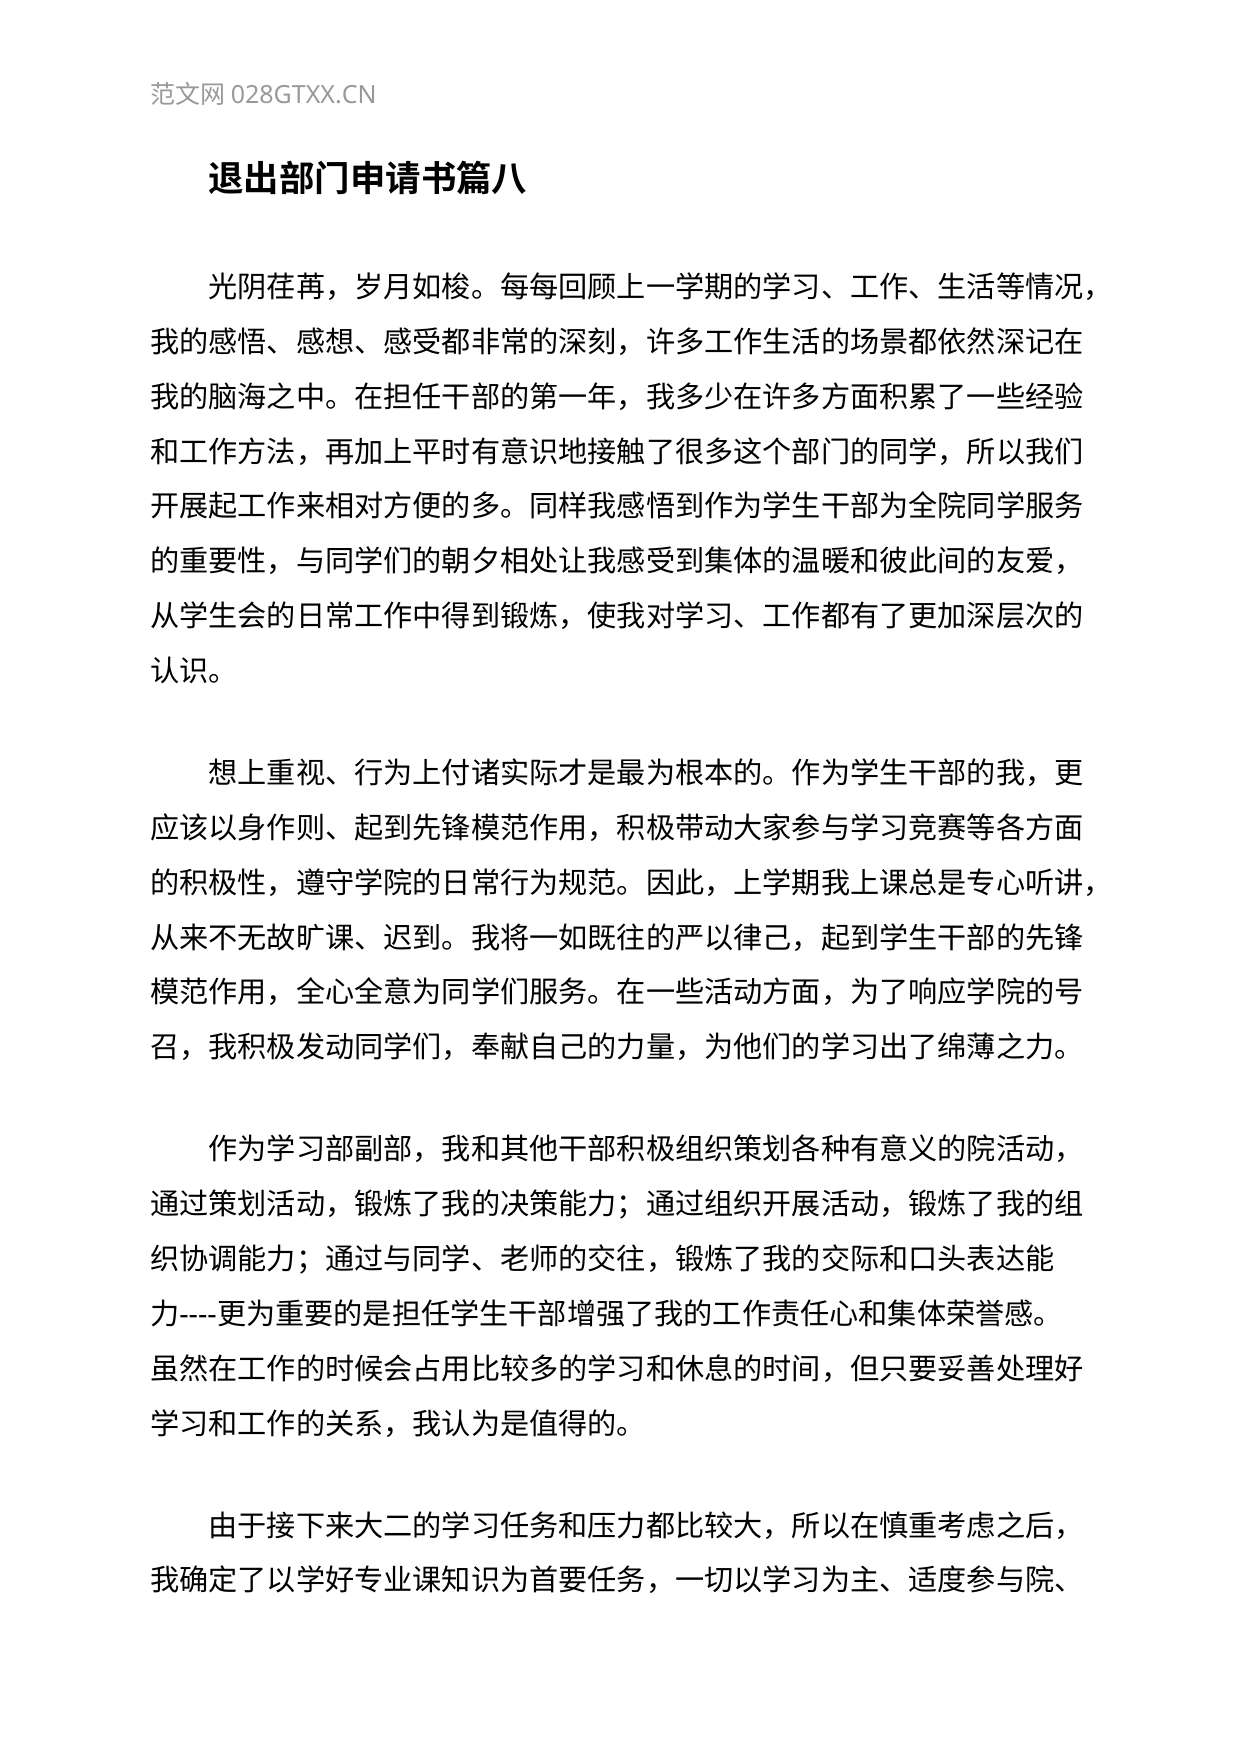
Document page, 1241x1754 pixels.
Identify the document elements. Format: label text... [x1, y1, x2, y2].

text 退出部门申请书篇八 [150, 150, 1090, 201]
text 光阴荏苒，岁月如梭。每每回顾上一学期的学习、工作、生活等情况，我的感悟、感想、感受都非常的深刻，许多工作生活的场景都依然深记在我的脑海之中。在担任干部的第一年，我多少在许多方面积累了一些经验和工作方法，再加上平时有意识地接触了很多这个部门的同学，所以我们开展起工作来相对方便的多。同样我感悟到作为学生干部为全院同学服务的重要性，与同学们的朝夕相处让我感受到集体的温暖和彼此间的友爱，从学生会的日常工作中得到锻炼，使我对学习、工作都有了更加深层次的认识。 [150, 263, 1090, 690]
text 想上重视、行为上付诸实际才是最为根本的。作为学生干部的我，更应该以身作则、起到先锋模范作用，积极带动大家参与学习竞赛等各方面的积极性，遵守学院的日常行为规范。因此，上学期我上课总是专心听讲，从来不无故旷课、迟到。我将一如既往的严以律己，起到学生干部的先锋模范作用，全心全意为同学们服务。在一些活动方面，为了响应学院的号召，我积极发动同学们，奉献自己的力量，为他们的学习出了绵薄之力。 [150, 749, 1090, 1066]
text 作为学习部副部，我和其他干部积极组织策划各种有意义的院活动，通过策划活动，锻炼了我的决策能力；通过组织开展活动，锻炼了我的组织协调能力；通过与同学、老师的交往，锻炼了我的交际和口头表达能力----更为重要的是担任学生干部增强了我的工作责任心和集体荣誉感。虽然在工作的时候会占用比较多的学习和休息的时间，但只要妥善处理好学习和工作的关系，我认为是值得的。 [150, 1126, 1090, 1443]
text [150, 1502, 1090, 1599]
